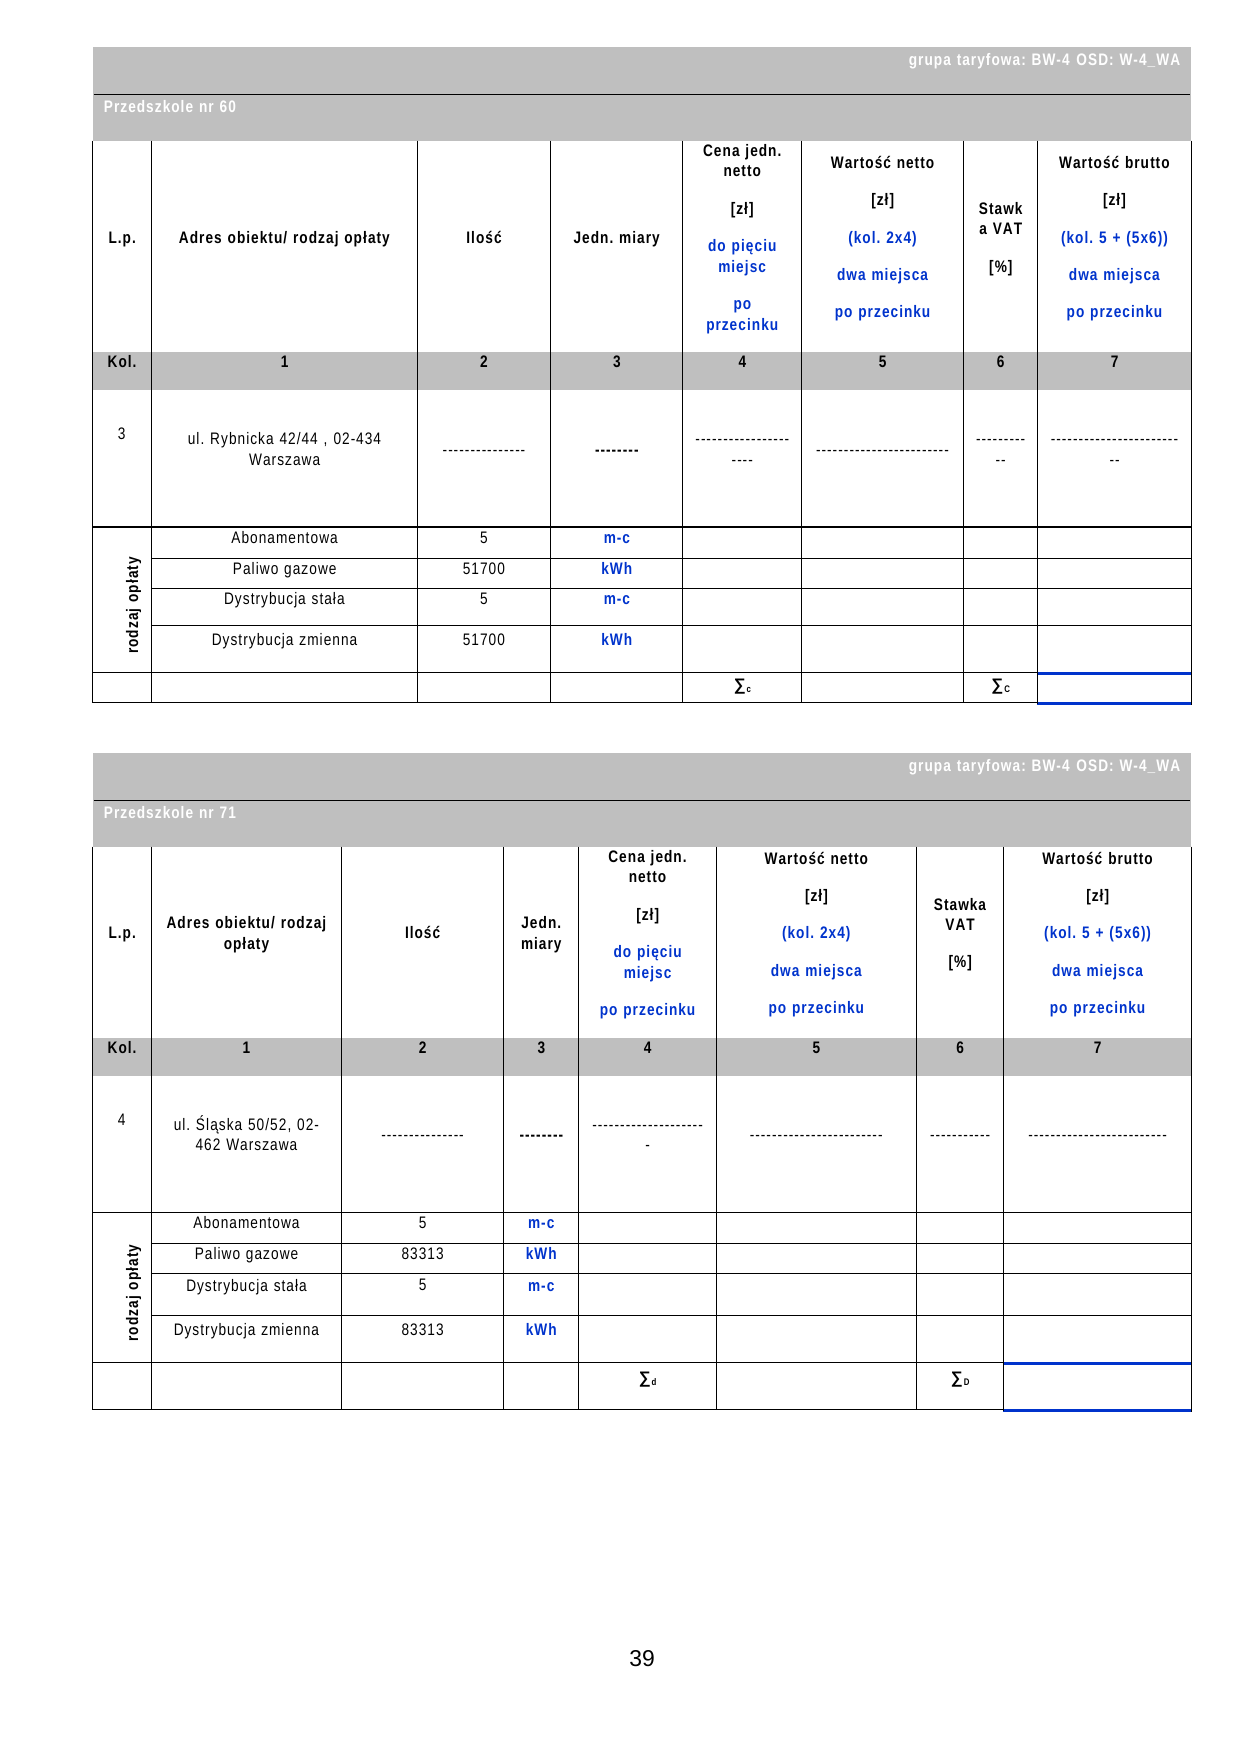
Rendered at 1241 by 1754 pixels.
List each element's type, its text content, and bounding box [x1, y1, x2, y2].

table_cell --------------- [418, 390, 550, 526]
table_cell Wartość brutto [zł] (kol. 5 + (5x6)) dwa miejsca po przecinku [1004, 847, 1191, 1038]
table_cell Abonamentowa [152, 1213, 341, 1243]
table_cell Wartość netto [zł] (kol. 2x4) dwa miejsca po przecinku [717, 847, 916, 1038]
table_cell [1004, 1244, 1191, 1273]
table_cell Paliwo gazowe [152, 1244, 341, 1273]
table_cell Adres obiektu/ rodzaj opłaty [152, 141, 417, 352]
table_header grupa taryfowa: BW-4 OSD: W-4_WA [714, 753, 1191, 800]
table_cell Wartość netto [zł] (kol. 2x4) dwa miejsca po przecinku [802, 141, 963, 352]
table_cell [683, 589, 801, 624]
table_cell ul. Śląska 50/52, 02-462 Warszawa [152, 1076, 341, 1212]
table_cell [917, 1316, 1003, 1362]
table_cell [717, 1316, 916, 1362]
table_cell [579, 1316, 716, 1362]
table_cell 3 [504, 1038, 578, 1076]
table_cell 51700 [418, 626, 550, 672]
table_cell [418, 673, 550, 702]
table_cell 83313 [342, 1244, 503, 1273]
table_cell 3 [93, 390, 151, 526]
table_cell [802, 559, 963, 588]
table_cell m-c [551, 589, 682, 624]
table_cell [551, 673, 682, 702]
table_cell 5 [717, 1038, 916, 1076]
table_cell L.p. [93, 847, 151, 1038]
table_cell 1 [152, 1038, 341, 1076]
table_cell [964, 559, 1037, 588]
table_cell [1038, 589, 1191, 624]
table_cell [579, 1274, 716, 1314]
table_cell [579, 1213, 716, 1243]
table_cell [152, 1363, 341, 1409]
table_cell 7 [1038, 352, 1191, 390]
table_cell ------------------------ [802, 390, 963, 526]
table_cell Adres obiektu/ rodzaj opłaty [152, 847, 341, 1038]
table_cell [504, 1363, 578, 1409]
table_cell kWh [551, 559, 682, 588]
table_cell L.p. [93, 141, 151, 352]
table_cell Dystrybucja zmienna [152, 1316, 341, 1362]
table_cell [93, 673, 151, 702]
table_cell Kol. [93, 352, 151, 390]
table_cell rodzaj opłaty [93, 1213, 151, 1362]
table_cell ∑D [917, 1363, 1003, 1409]
table_cell 4 [93, 1076, 151, 1212]
table_cell Dystrybucja stała [152, 589, 417, 624]
table_cell Stawka VAT [%] [917, 847, 1003, 1038]
table_cell [917, 1244, 1003, 1273]
table_cell ------------------------- [1004, 1076, 1191, 1212]
table_cell 51700 [418, 559, 550, 588]
table_cell Paliwo gazowe [152, 559, 417, 588]
table_cell --------------------- [579, 1076, 716, 1212]
table_cell [964, 626, 1037, 672]
table_cell 6 [917, 1038, 1003, 1076]
table_cell [152, 673, 417, 702]
table_cell [802, 673, 963, 702]
table_cell [717, 1274, 916, 1314]
table_cell 83313 [342, 1316, 503, 1362]
table_cell Dystrybucja zmienna [152, 626, 417, 672]
table_cell [717, 1213, 916, 1243]
table_cell [93, 1363, 151, 1409]
table_cell ∑c [683, 673, 801, 702]
table_cell Dystrybucja stała [152, 1274, 341, 1314]
table_cell Przedszkole nr 71 [93, 801, 714, 847]
table_cell 5 [418, 589, 550, 624]
table_cell [917, 1274, 1003, 1314]
table_cell [964, 528, 1037, 558]
table_cell m-c [551, 528, 682, 558]
table_cell --------------- [342, 1076, 503, 1212]
table_cell m-c [504, 1213, 578, 1243]
table_cell ----------- [964, 390, 1037, 526]
table_cell 5 [418, 528, 550, 558]
table_cell [717, 1363, 916, 1409]
table_cell Ilość [342, 847, 503, 1038]
table_cell [801, 94, 1191, 141]
table_cell ----------- [917, 1076, 1003, 1212]
table_cell ∑d [579, 1363, 716, 1409]
table_cell 6 [964, 352, 1037, 390]
table_cell [683, 559, 801, 588]
table_cell [802, 589, 963, 624]
table_cell Przedszkole nr 60 [93, 95, 801, 141]
table_cell [802, 626, 963, 672]
table_header [93, 47, 801, 94]
table_cell 7 [1004, 1038, 1191, 1076]
table_cell Stawka VAT [%] [964, 141, 1037, 352]
table_cell [1038, 675, 1191, 702]
table_cell ------------------------ [717, 1076, 916, 1212]
table_cell [964, 589, 1037, 624]
table_cell Cena jedn. netto [zł] do pięciu miejsc po przecinku [579, 847, 716, 1038]
table_cell kWh [551, 626, 682, 672]
table_cell 5 [802, 352, 963, 390]
table_cell --------------------- [683, 390, 801, 526]
table_cell ∑C [964, 673, 1037, 702]
table_cell 1 [152, 352, 417, 390]
table_cell ------------------------- [1038, 390, 1191, 526]
table_cell Cena jedn. netto [zł] do pięciu miejsc po przecinku [683, 141, 801, 352]
table_cell rodzaj opłaty [93, 528, 151, 672]
table_cell 2 [418, 352, 550, 390]
table_cell 2 [342, 1038, 503, 1076]
table_cell -------- [504, 1076, 578, 1212]
table_cell [1004, 1365, 1191, 1409]
table_cell [917, 1213, 1003, 1243]
table_cell [1004, 1316, 1191, 1362]
table_cell 5 [342, 1213, 503, 1243]
table_header grupa taryfowa: BW-4 OSD: W-4_WA [801, 47, 1191, 94]
table_cell [1038, 559, 1191, 588]
table_cell [1004, 1213, 1191, 1243]
table_cell [579, 1244, 716, 1273]
table_cell Jedn. miary [504, 847, 578, 1038]
table_cell [342, 1363, 503, 1409]
table_cell ul. Rybnicka 42/44 , 02-434 Warszawa [152, 390, 417, 526]
table_cell Kol. [93, 1038, 151, 1076]
table_cell Abonamentowa [152, 528, 417, 558]
table_cell [1038, 626, 1191, 672]
table_cell Wartość brutto [zł] (kol. 5 + (5x6)) dwa miejsca po przecinku [1038, 141, 1191, 352]
table_cell kWh [504, 1316, 578, 1362]
table_cell [683, 626, 801, 672]
table_cell Jedn. miary [551, 141, 682, 352]
table_cell -------- [551, 390, 682, 526]
table_header [93, 753, 714, 800]
table_cell kWh [504, 1244, 578, 1273]
table_cell [714, 800, 1191, 847]
table_cell 3 [551, 352, 682, 390]
table_cell [1004, 1274, 1191, 1314]
table_cell [717, 1244, 916, 1273]
table_cell m-c [504, 1274, 578, 1314]
table_cell 4 [683, 352, 801, 390]
table_cell [802, 528, 963, 558]
table_cell 4 [579, 1038, 716, 1076]
table_cell 5 [342, 1274, 503, 1314]
table_cell Ilość [418, 141, 550, 352]
table_cell [683, 528, 801, 558]
table_cell [1038, 528, 1191, 558]
